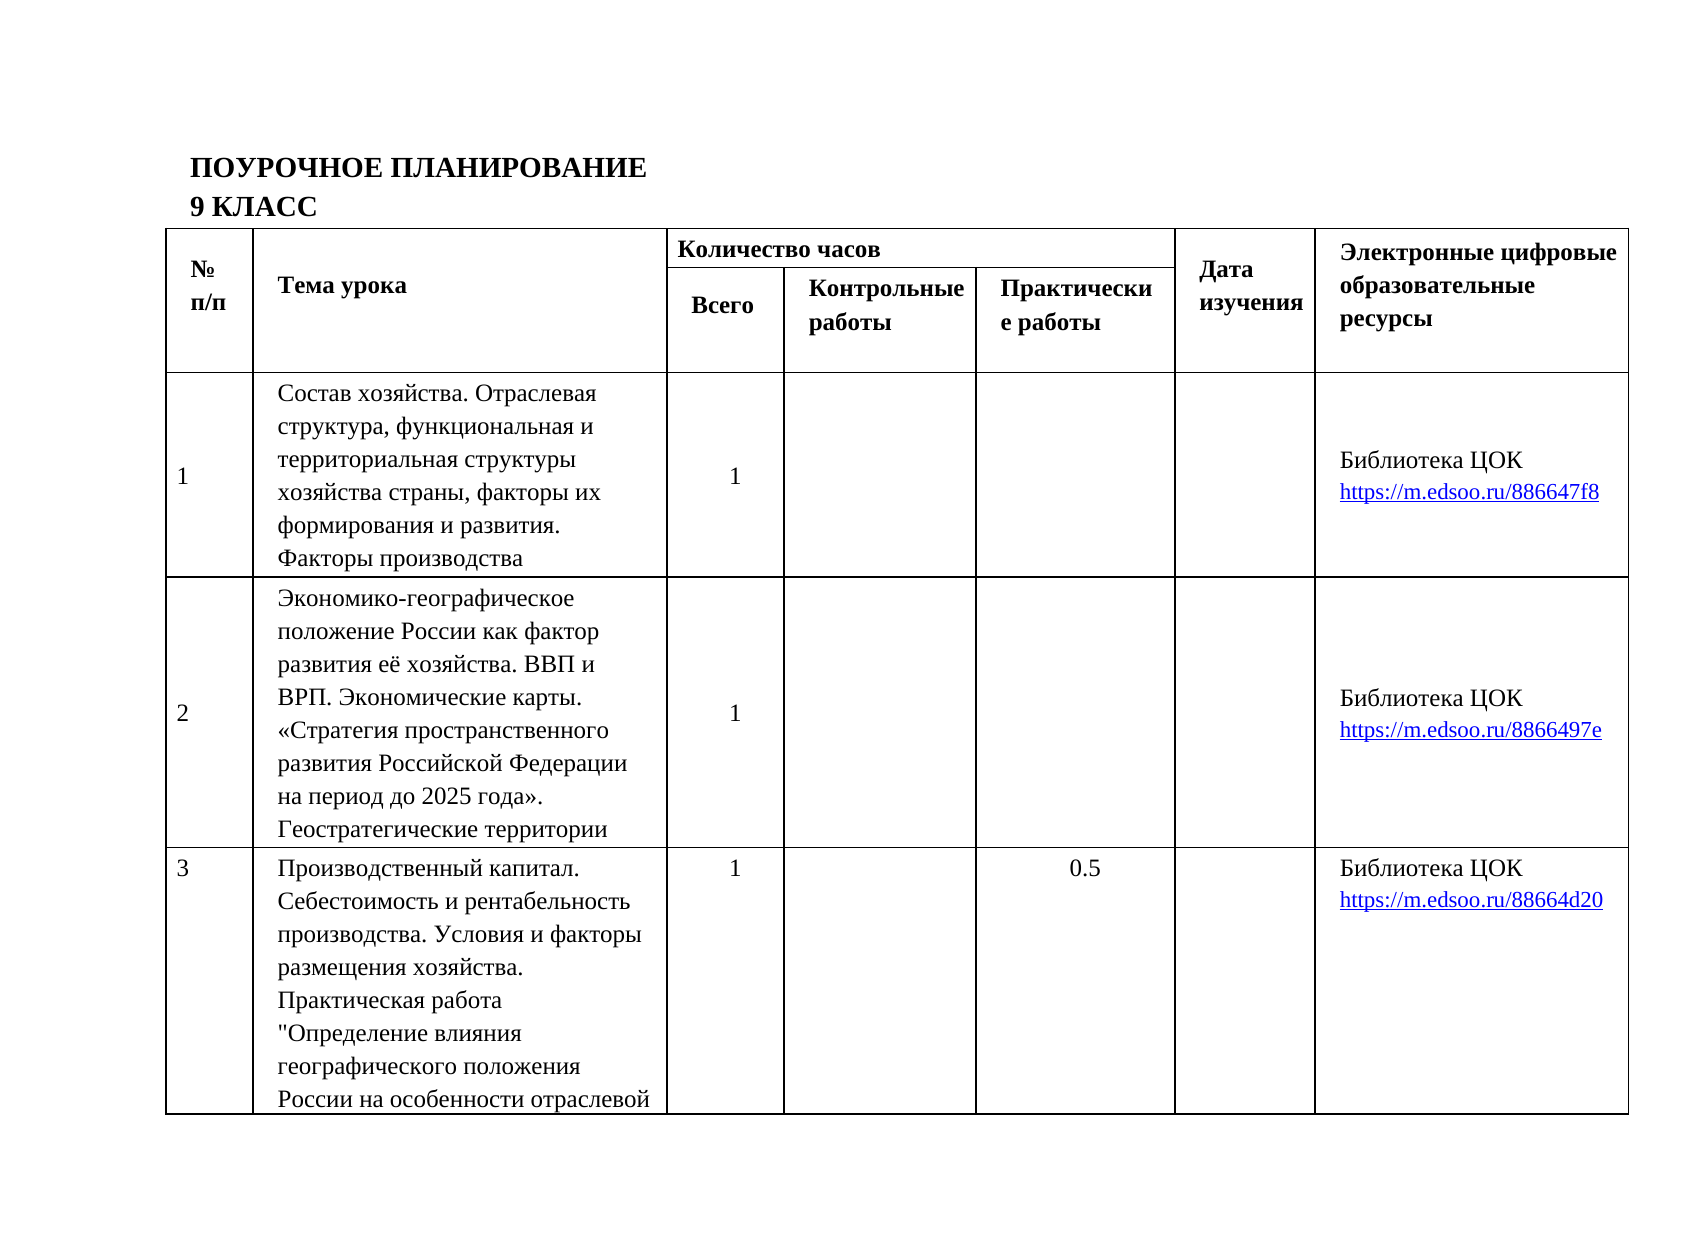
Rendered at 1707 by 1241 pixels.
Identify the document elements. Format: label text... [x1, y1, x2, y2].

table_cell 2 [167, 578, 252, 846]
table_cell Практические работы [977, 268, 1174, 371]
table_header Электронные цифровые образовательные ресурсы [1316, 229, 1628, 371]
table_cell [1176, 578, 1314, 846]
table_cell Всего [668, 268, 783, 371]
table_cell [254, 848, 666, 1113]
table_cell [977, 373, 1174, 576]
table_cell [1176, 848, 1314, 1113]
table_cell [785, 578, 975, 846]
table_cell 3 [167, 848, 252, 1113]
table_cell [977, 578, 1174, 846]
table_cell [785, 373, 975, 576]
text 9 КЛАСС [190, 189, 1618, 222]
table_header Дата изучения [1176, 229, 1314, 371]
table_cell Контрольные работы [785, 268, 975, 371]
table_cell 1 [668, 578, 783, 846]
text ПОУРОЧНОЕ ПЛАНИРОВАНИЕ [190, 150, 1618, 184]
table_cell 1 [167, 373, 252, 576]
table_cell Библиотека ЦОК https://m.edsoo.ru/8866497e [1316, 578, 1628, 846]
table_cell 0.5 [977, 848, 1174, 1113]
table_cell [1316, 848, 1628, 1113]
table_header Количество часов [668, 229, 1174, 267]
table_cell Экономико-географическое положение России как фактор развития её хозяйства. ВВП и ВРП. Экономические карты. «Стратегия пространственного развития Российской Федерации на период до 2025 года». Геостратегические территории [254, 578, 666, 846]
table_cell [1176, 373, 1314, 576]
table_cell Состав хозяйства. Отраслевая структура, функциональная и территориальная структуры хозяйства страны, факторы их формирования и развития. Факторы производства [254, 373, 666, 576]
table_cell [785, 848, 975, 1113]
table_cell 1 [668, 848, 783, 1113]
table_header Тема урока [254, 229, 666, 371]
table_cell Библиотека ЦОК https://m.edsoo.ru/886647f8 [1316, 373, 1628, 576]
table_cell 1 [668, 373, 783, 576]
table_header № п/п [167, 229, 252, 371]
